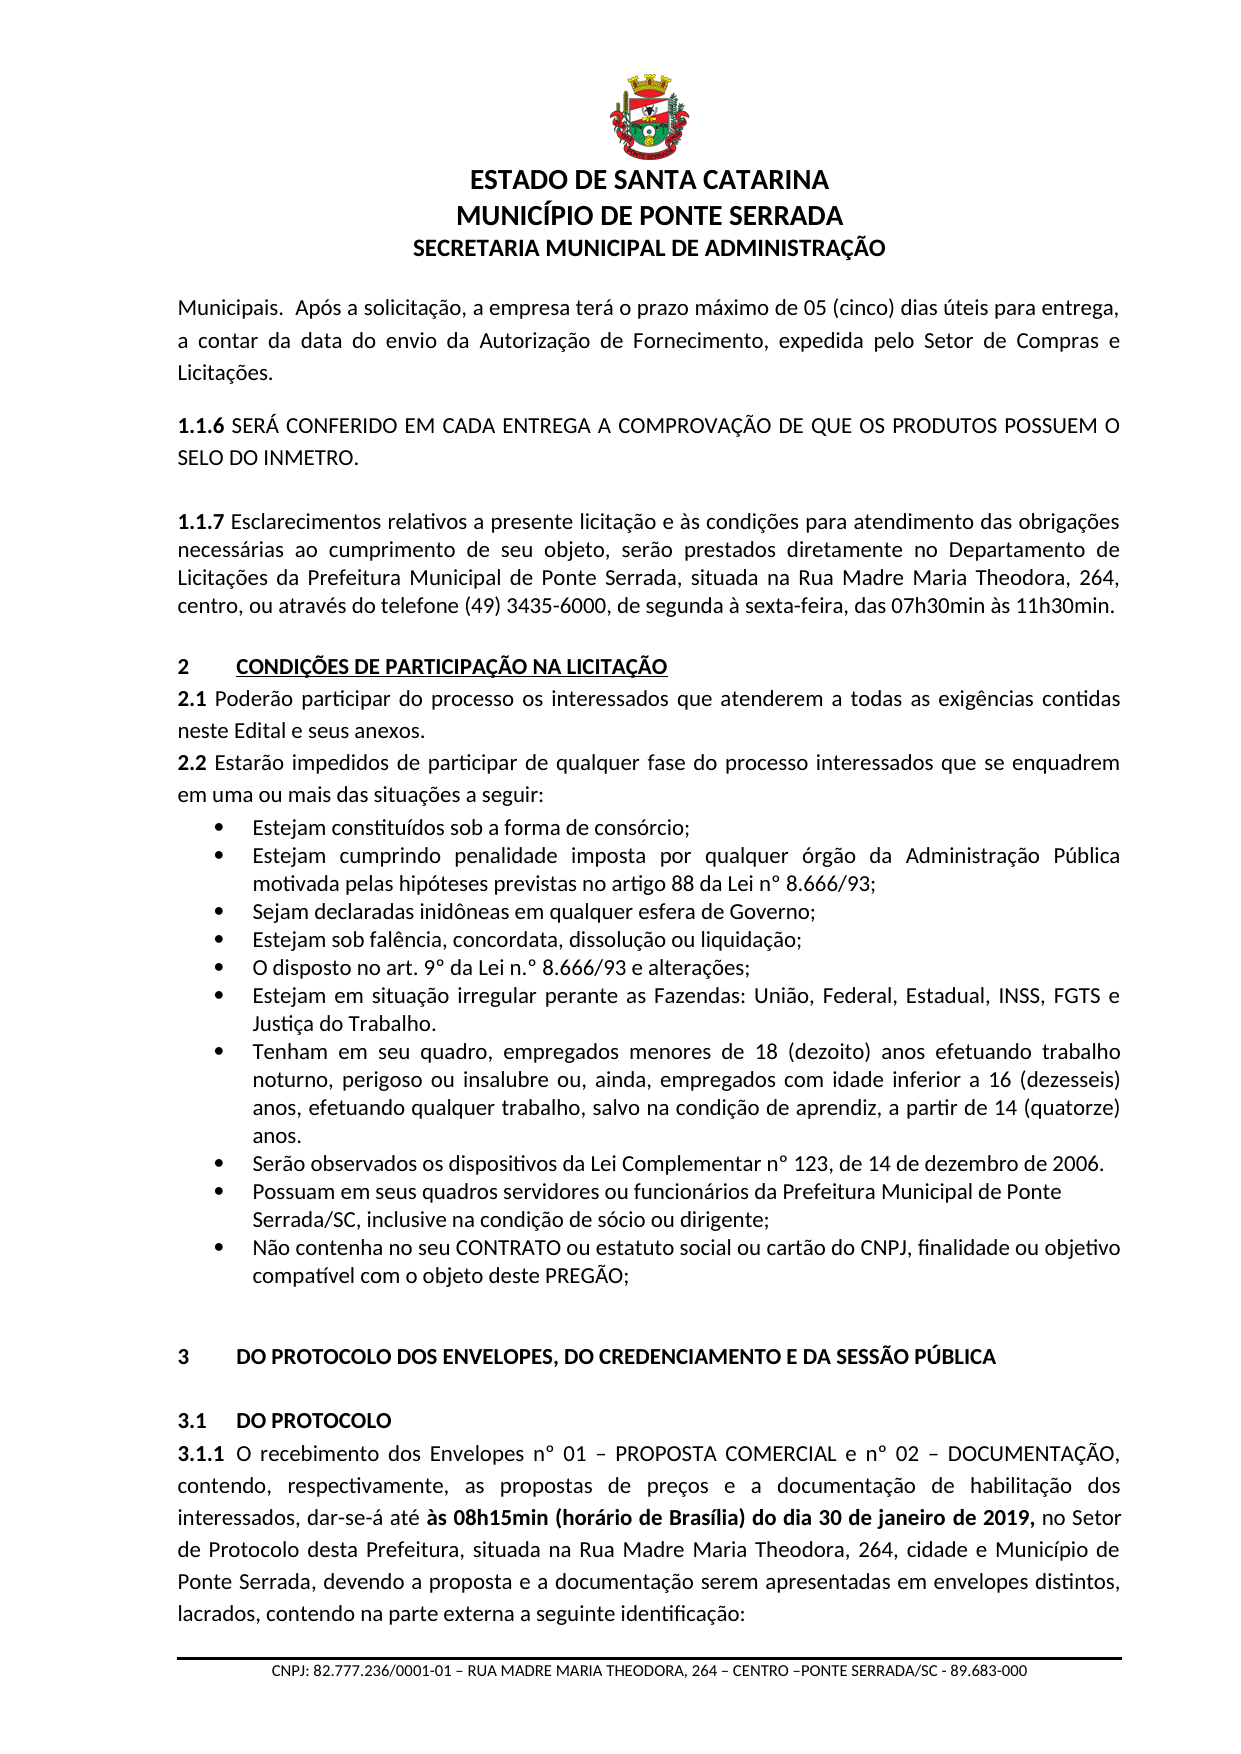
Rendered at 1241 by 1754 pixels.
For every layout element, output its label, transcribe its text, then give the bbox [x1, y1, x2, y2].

list Estejam constituídos sob a forma de consórcio; [215, 813, 1122, 841]
text 2.2 Estarão impedidos de participar de qualquer fase do processo interessados que se enquadrem em uma ou mais das situações a seguir: [177, 748, 1122, 808]
list Possuam em seus quadros servidores ou funcionários da Prefeitura Municipal de Ponte Serrada/SC, inclusive na condição de sócio ou dirigente; [215, 1177, 1122, 1233]
list Estejam sob falência, concordata, dissolução ou liquidação; [215, 925, 1122, 953]
text 1.1.6 SERÁ CONFERIDO EM CADA ENTREGA A COMPROVAÇÃO DE QUE OS PRODUTOS POSSUEM O SELO DO INMETRO. [177, 411, 1122, 471]
list CONDIÇÕES DE PARTICIPAÇÃO NA LICITAÇÃO [177, 652, 1122, 680]
text 2.1 Poderão participar do processo os interessados que atenderem a todas as exigências contidas neste Edital e seus anexos. [177, 684, 1122, 744]
list O disposto no art. 9º da Lei n.º 8.666/93 e alterações; [215, 953, 1122, 981]
list O recebimento dos Envelopes nº 01 – PROPOSTA COMERCIAL e nº 02 – DOCUMENTAÇÃO, contendo, respectivamente, as propostas de preços e a documentação de habilitação dos interessados, dar-se-á até às 08h15min (horário de Brasília) do dia 30 de janeiro de 2019, no Setor de Protocolo desta Prefeitura, situada na Rua Madre Maria Theodora, 264, cidade e Município de Ponte Serrada, devendo a proposta e a documentação serem apresentadas em envelopes distintos, lacrados, contendo na parte externa a seguinte identificação: [177, 1439, 1122, 1628]
list Serão observados os dispositivos da Lei Complementar nº 123, de 14 de dezembro de 2006. [215, 1149, 1122, 1177]
list Estejam cumprindo penalidade imposta por qualquer órgão da Administração Pública motivada pelas hipóteses previstas no artigo 88 da Lei nº 8.666/93; [215, 841, 1122, 897]
picture [609, 73, 690, 162]
list Estejam em situação irregular perante as Fazendas: União, Federal, Estadual, INSS, FGTS e Justiça do Trabalho. [215, 981, 1122, 1037]
list Tenham em seu quadro, empregados menores de 18 (dezoito) anos efetuando trabalho noturno, perigoso ou insalubre ou, ainda, empregados com idade inferior a 16 (dezesseis) anos, efetuando qualquer trabalho, salvo na condição de aprendiz, a partir de 14 (quatorze) anos. [215, 1037, 1122, 1149]
list DO PROTOCOLO DOS ENVELOPES, DO CREDENCIAMENTO E DA SESSÃO PÚBLICA [177, 1342, 1122, 1370]
list DO PROTOCOLO [177, 1406, 1122, 1434]
list Não contenha no seu CONTRATO ou estatuto social ou cartão do CNPJ, finalidade ou objetivo compatível com o objeto deste PREGÃO; [215, 1233, 1122, 1289]
list Sejam declaradas inidôneas em qualquer esfera de Governo; [215, 897, 1122, 925]
text 1.1.7 Esclarecimentos relativos a presente licitação e às condições para atendimento das obrigações necessárias ao cumprimento de seu objeto, serão prestados diretamente no Departamento de Licitações da Prefeitura Municipal de Ponte Serrada, situada na Rua Madre Maria Theodora, 264, centro, ou através do telefone (49) 3435-6000, de segunda à sexta-feira, das 07h30min às 11h30min. [177, 507, 1122, 619]
